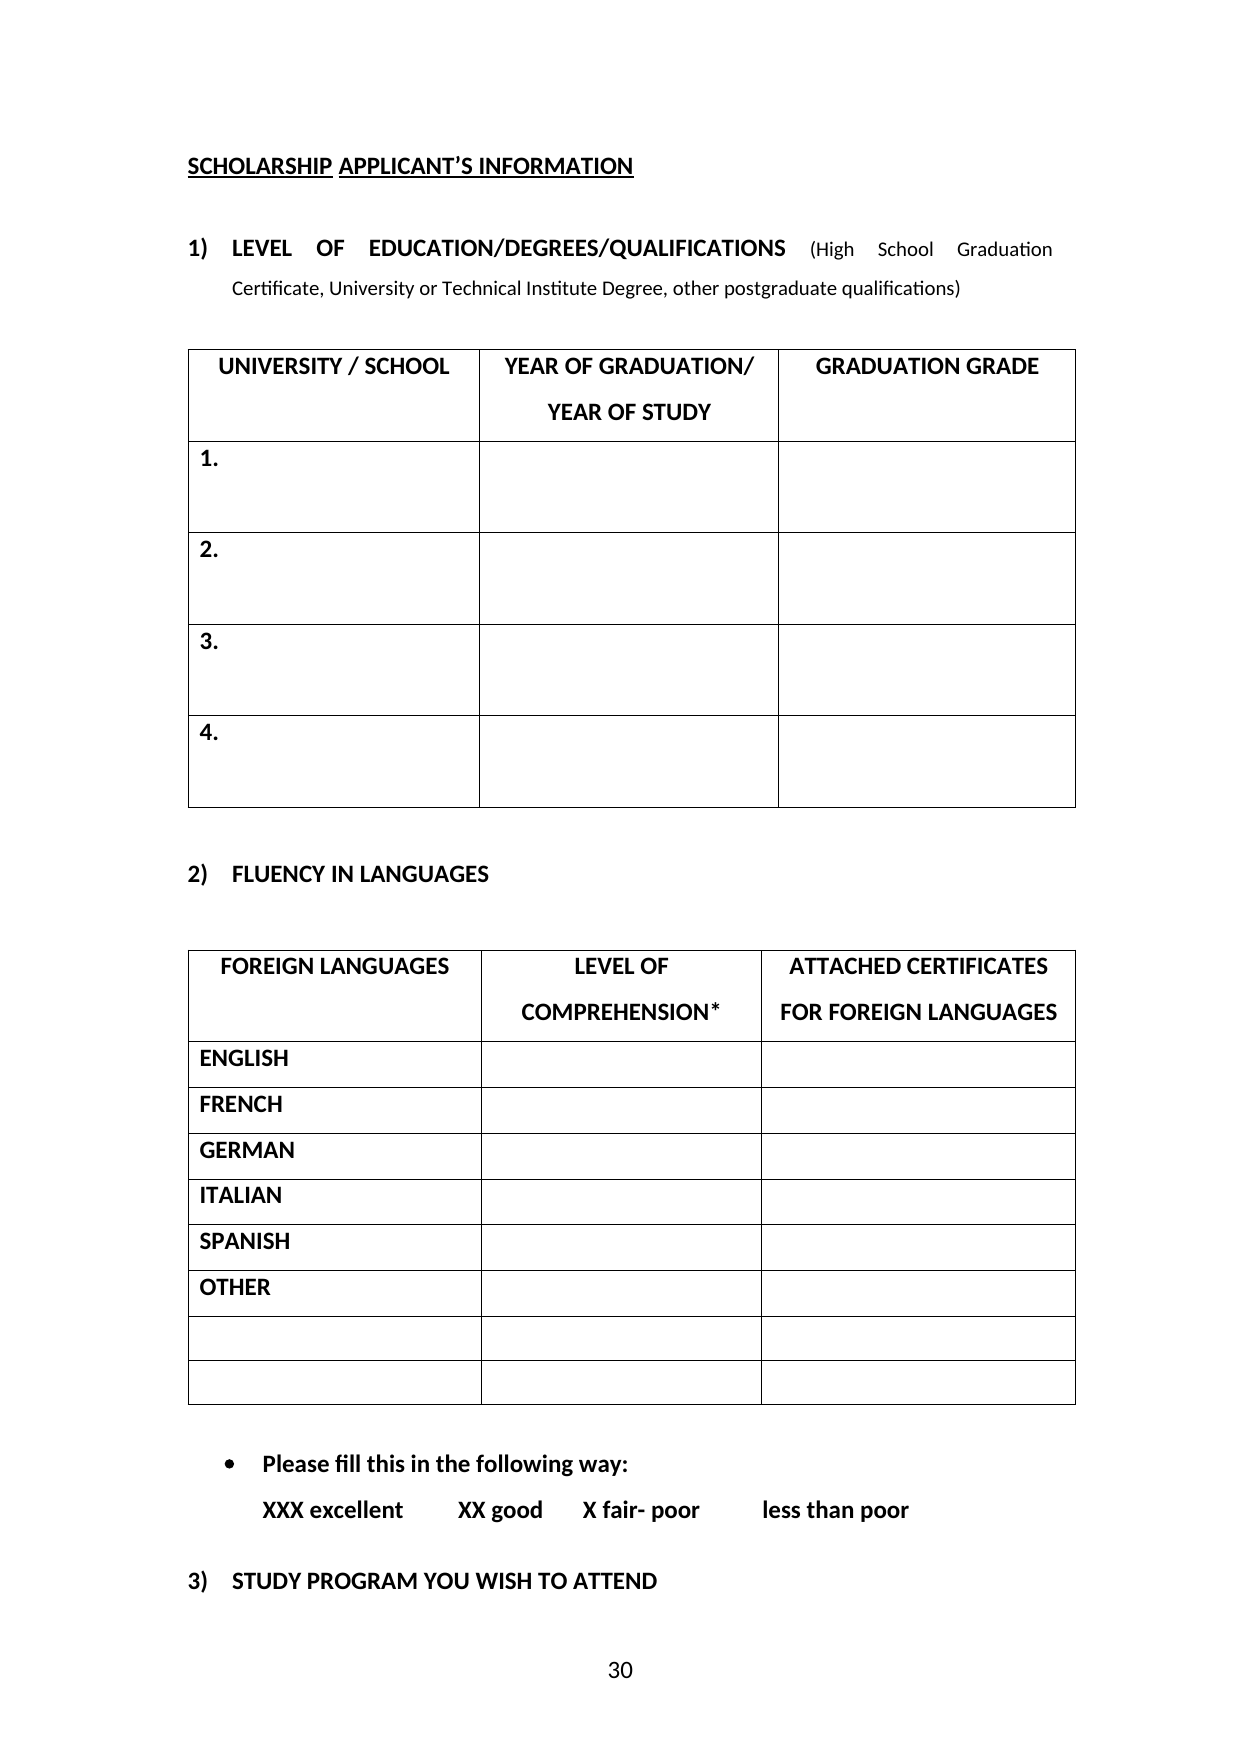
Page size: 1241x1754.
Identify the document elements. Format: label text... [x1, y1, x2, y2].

table_cell [779, 442, 1075, 532]
table_cell 4. [189, 716, 479, 807]
table_cell [779, 533, 1075, 624]
table_cell [482, 1361, 761, 1404]
list STUDY PROGRAM YOU WISH TO ATTEND [187, 1565, 1053, 1595]
table_cell [762, 1271, 1075, 1316]
table_cell ENGLISH [189, 1042, 481, 1087]
table_cell [762, 1088, 1075, 1133]
table_cell [762, 1361, 1075, 1404]
table_cell [482, 1271, 761, 1316]
table_header LEVEL OF COMPREHENSION* [482, 951, 761, 1041]
table_cell [762, 1042, 1075, 1087]
table_cell [482, 1317, 761, 1360]
table_cell OTHER [189, 1271, 481, 1316]
table_cell FRENCH [189, 1088, 481, 1133]
table_cell 2. [189, 533, 479, 624]
list Please fill this in the following way: [225, 1448, 1053, 1479]
text XXX excellent XX good X fair- poor less than poor [262, 1494, 1053, 1524]
table_cell [189, 1361, 481, 1404]
table_header YEAR OF GRADUATION/ YEAR OF STUDY [480, 350, 778, 441]
table_cell 3. [189, 625, 479, 715]
list FLUENCY IN LANGUAGES [187, 858, 1053, 888]
table_cell 1. [189, 442, 479, 532]
table_cell [482, 1088, 761, 1133]
table_cell [482, 1225, 761, 1270]
table_cell [482, 1180, 761, 1224]
table_header UNIVERSITY / SCHOOL [189, 350, 479, 441]
table_cell [762, 1180, 1075, 1224]
table_header ATTACHED CERTIFICATES FOR FOREIGN LANGUAGES [762, 951, 1075, 1041]
text SCHOLARSHIP APPLICANT’S INFORMATION [187, 150, 1053, 181]
table_cell [762, 1317, 1075, 1360]
list LEVEL OF EDUCATION/DEGREES/QUALIFICATIONS (High School Graduation Certificate, University or Technical Institute Degree, other postgraduate qualifications) [187, 232, 1053, 300]
table_header FOREIGN LANGUAGES [189, 951, 481, 1041]
table_cell [779, 716, 1075, 807]
table_cell SPANISH [189, 1225, 481, 1270]
table_cell [762, 1225, 1075, 1270]
table_cell [482, 1134, 761, 1178]
table_cell [762, 1134, 1075, 1178]
table_header GRADUATION GRADE [779, 350, 1075, 441]
table_cell [779, 625, 1075, 715]
table_cell GERMAN [189, 1134, 481, 1178]
table_cell [482, 1042, 761, 1087]
table_cell [480, 533, 778, 624]
table_cell ITALIAN [189, 1180, 481, 1224]
table_cell [480, 716, 778, 807]
table_cell [189, 1317, 481, 1360]
table_cell [480, 625, 778, 715]
table_cell [480, 442, 778, 532]
